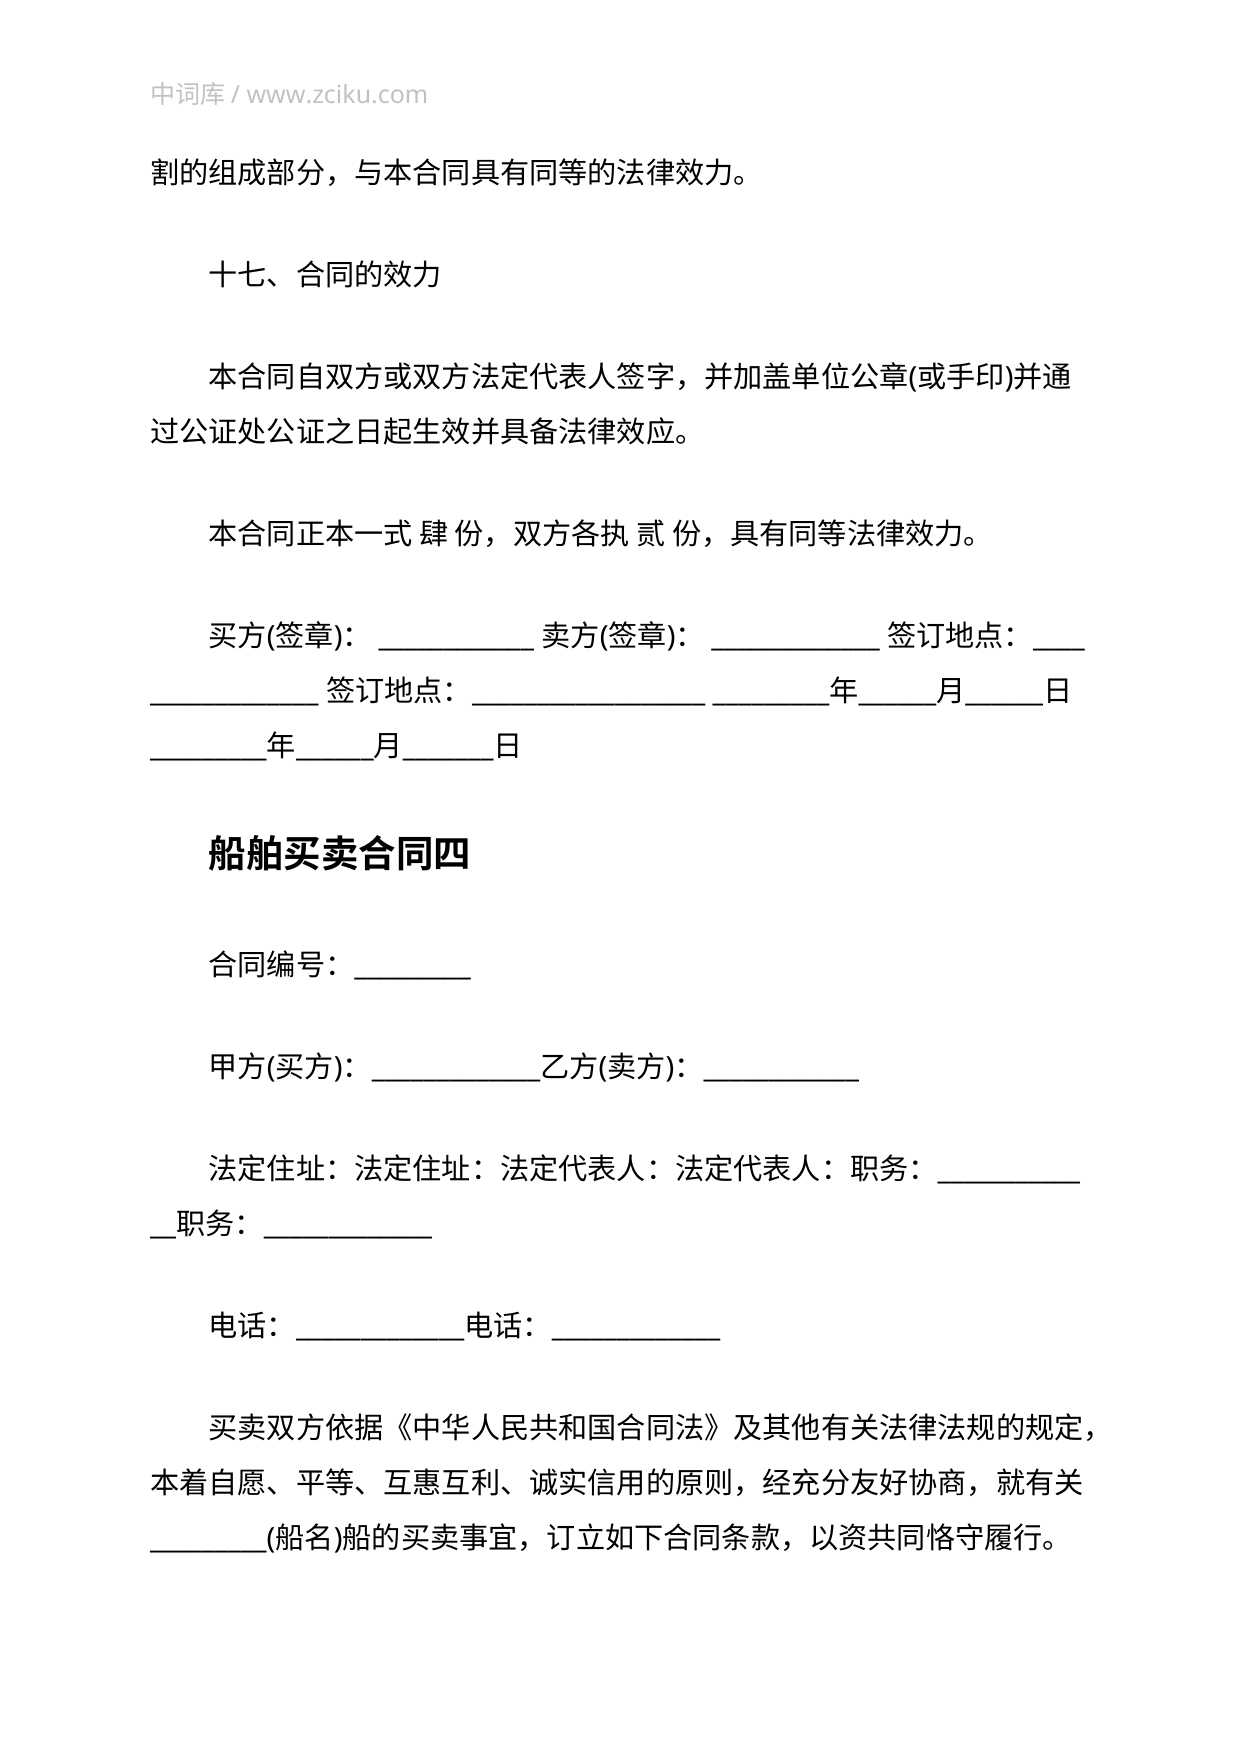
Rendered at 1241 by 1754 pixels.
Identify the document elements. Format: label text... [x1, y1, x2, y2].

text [150, 150, 1090, 192]
text 买方(签章)： ____________ 卖方(签章)： _____________ 签订地点：_________________ 签订地点：__________________ _________年______月______日 _________年______月_______日 [150, 612, 1090, 764]
text 十七、合同的效力 [150, 252, 1090, 294]
text 电话：_____________电话：_____________ [150, 1302, 1090, 1345]
text 法定住址：法定住址：法定代表人：法定代表人：职务：_____________职务：_____________ [150, 1145, 1090, 1243]
text 甲方(买方)：_____________乙方(卖方)：____________ [150, 1043, 1090, 1086]
text 买卖双方依据《中华人民共和国合同法》及其他有关法律法规的规定，本着自愿、平等、互惠互利、诚实信用的原则，经充分友好协商，就有关_________(船名)船的买卖事宜，订立如下合同条款，以资共同恪守履行。 [150, 1404, 1090, 1557]
text 船舶买卖合同四 [150, 824, 1090, 878]
text 合同编号：_________ [150, 941, 1090, 984]
text 本合同自双方或双方法定代表人签字，并加盖单位公章(或手印)并通过公证处公证之日起生效并具备法律效应。 [150, 353, 1090, 451]
text 本合同正本一式 肆 份，双方各执 贰 份，具有同等法律效力。 [150, 510, 1090, 553]
